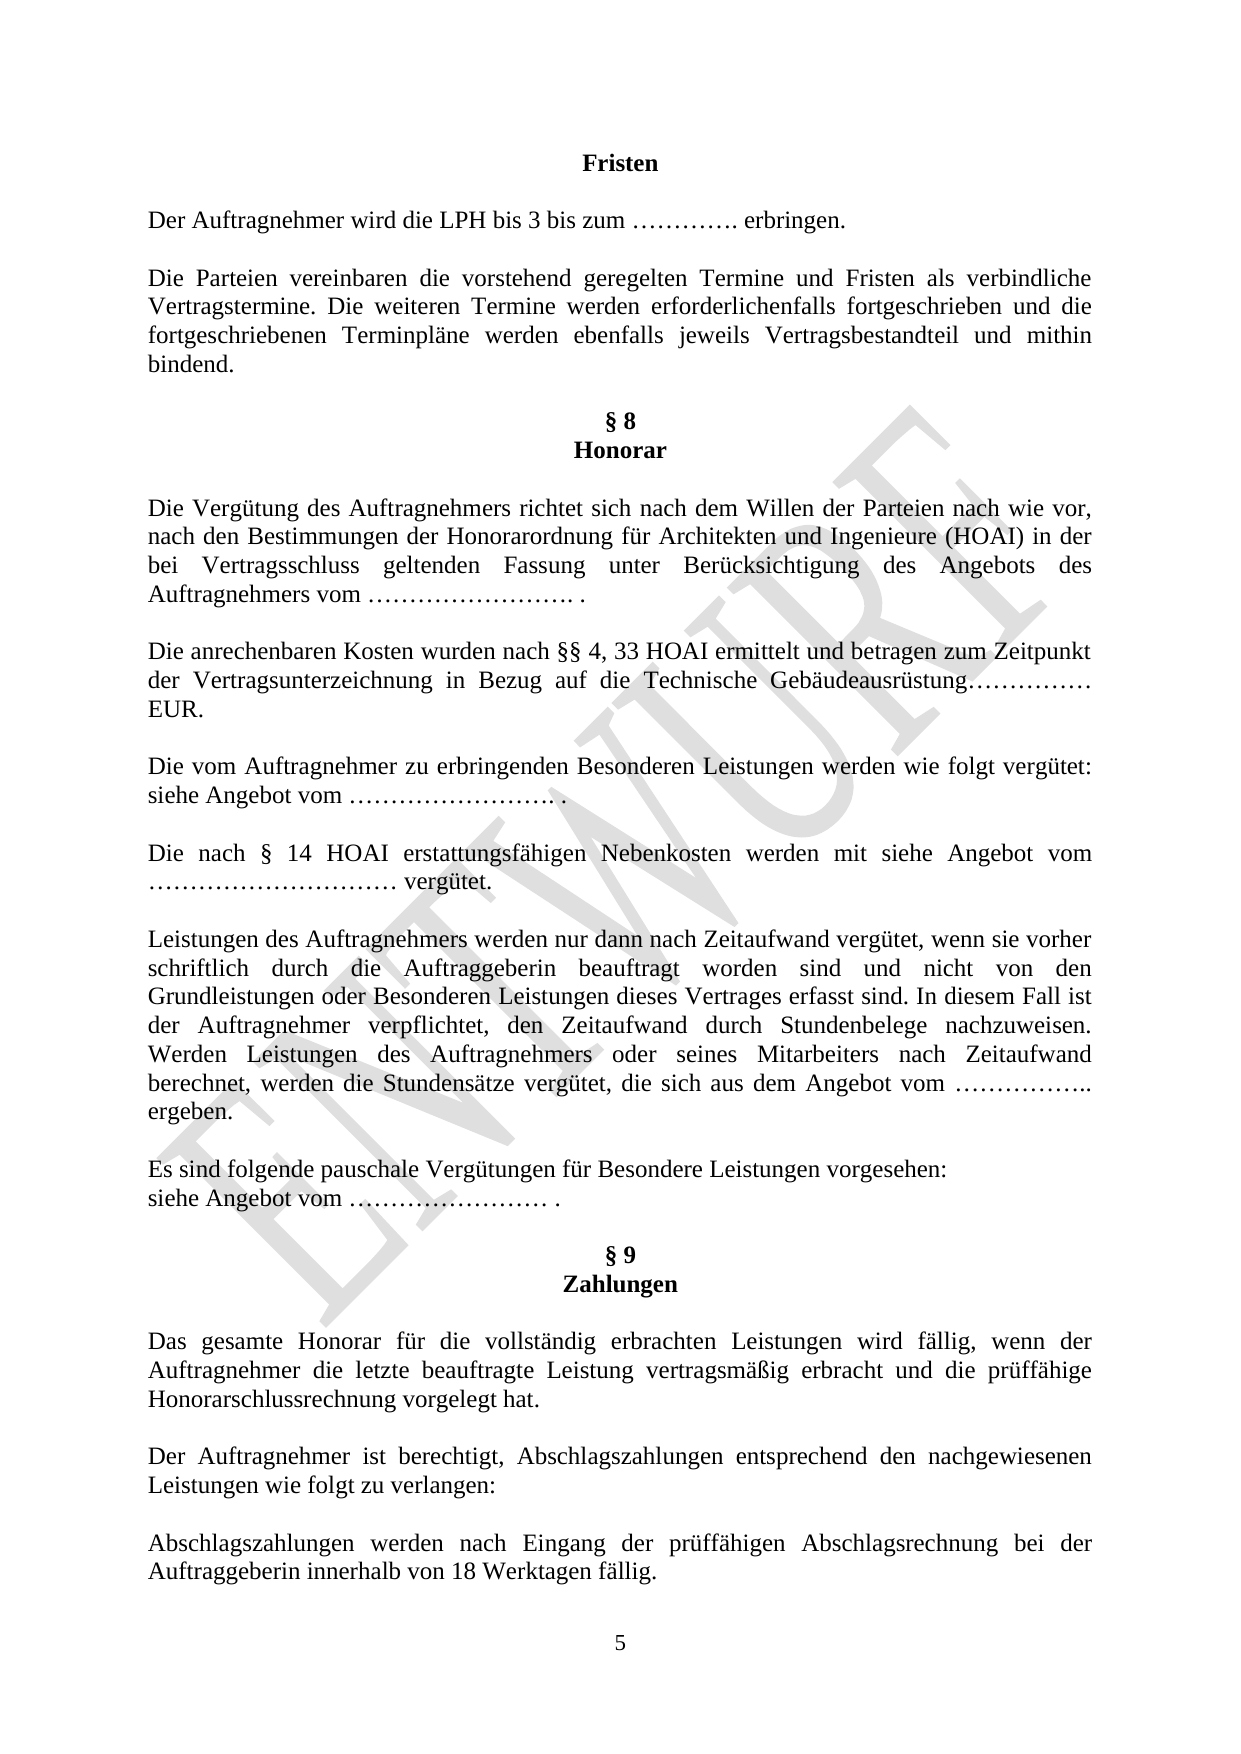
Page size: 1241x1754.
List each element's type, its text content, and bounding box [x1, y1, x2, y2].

text § 9 [148, 1240, 1093, 1269]
text Zahlungen [148, 1269, 1093, 1298]
text Die nach § 14 HOAI erstattungsfähigen Nebenkosten werden mit siehe Angebot vom ………………………… vergütet. [148, 838, 1093, 895]
text Die Vergütung des Auftragnehmers richtet sich nach dem Willen der Parteien nach wie vor, nach den Bestimmungen der Honorarordnung für Architekten und Ingenieure (HOAI) in der bei Vertragsschluss geltenden Fassung unter Berücksichtigung des Angebots des Auftragnehmers vom ……………………. . [148, 493, 1093, 608]
text Der Auftragnehmer ist berechtigt, Abschlagszahlungen entsprechend den nachgewiesenen Leistungen wie folgt zu verlangen: [148, 1441, 1093, 1499]
text Es sind folgende pauschale Vergütungen für Besondere Leistungen vorgesehen: [148, 1154, 1093, 1183]
text Abschlagszahlungen werden nach Eingang der prüffähigen Abschlagsrechnung bei der Auftraggeberin innerhalb von 18 Werktagen fällig. [148, 1528, 1093, 1585]
text Fristen [148, 148, 1093, 176]
text Die anrechenbaren Kosten wurden nach §§ 4, 33 HOAI ermittelt und betragen zum Zeitpunkt der Vertragsunterzeichnung in Bezug auf die Technische Gebäudeausrüstung……………EUR. [148, 636, 1093, 723]
text Das gesamte Honorar für die vollständig erbrachten Leistungen wird fällig, wenn der Auftragnehmer die letzte beauftragte Leistung vertragsmäßig erbracht und die prüffähige Honorarschlussrechnung vorgelegt hat. [148, 1326, 1093, 1413]
text Honorar [148, 435, 1093, 464]
text Die vom Auftragnehmer zu erbringenden Besonderen Leistungen werden wie folgt vergütet: siehe Angebot vom ……………………. . [148, 751, 1093, 809]
text § 8 [148, 406, 1093, 435]
text Leistungen des Auftragnehmers werden nur dann nach Zeitaufwand vergütet, wenn sie vorher schriftlich durch die Auftraggeberin beauftragt worden sind und nicht von den Grundleistungen oder Besonderen Leistungen dieses Vertrages erfasst sind. In diesem Fall ist der Auftragnehmer verpflichtet, den Zeitaufwand durch Stundenbelege nachzuweisen. Werden Leistungen des Auftragnehmers oder seines Mitarbeiters nach Zeitaufwand berechnet, werden die Stundensätze vergütet, die sich aus dem Angebot vom …………….. ergeben. [148, 924, 1093, 1125]
text Der Auftragnehmer wird die LPH bis 3 bis zum …………. erbringen. [148, 205, 1093, 234]
text siehe Angebot vom …………………… . [148, 1183, 1093, 1211]
text Die Parteien vereinbaren die vorstehend geregelten Termine und Fristen als verbindliche Vertragstermine. Die weiteren Termine werden erforderlichenfalls fortgeschrieben und die fortgeschriebenen Terminpläne werden ebenfalls jeweils Vertragsbestandteil und mithin bindend. [148, 263, 1093, 378]
